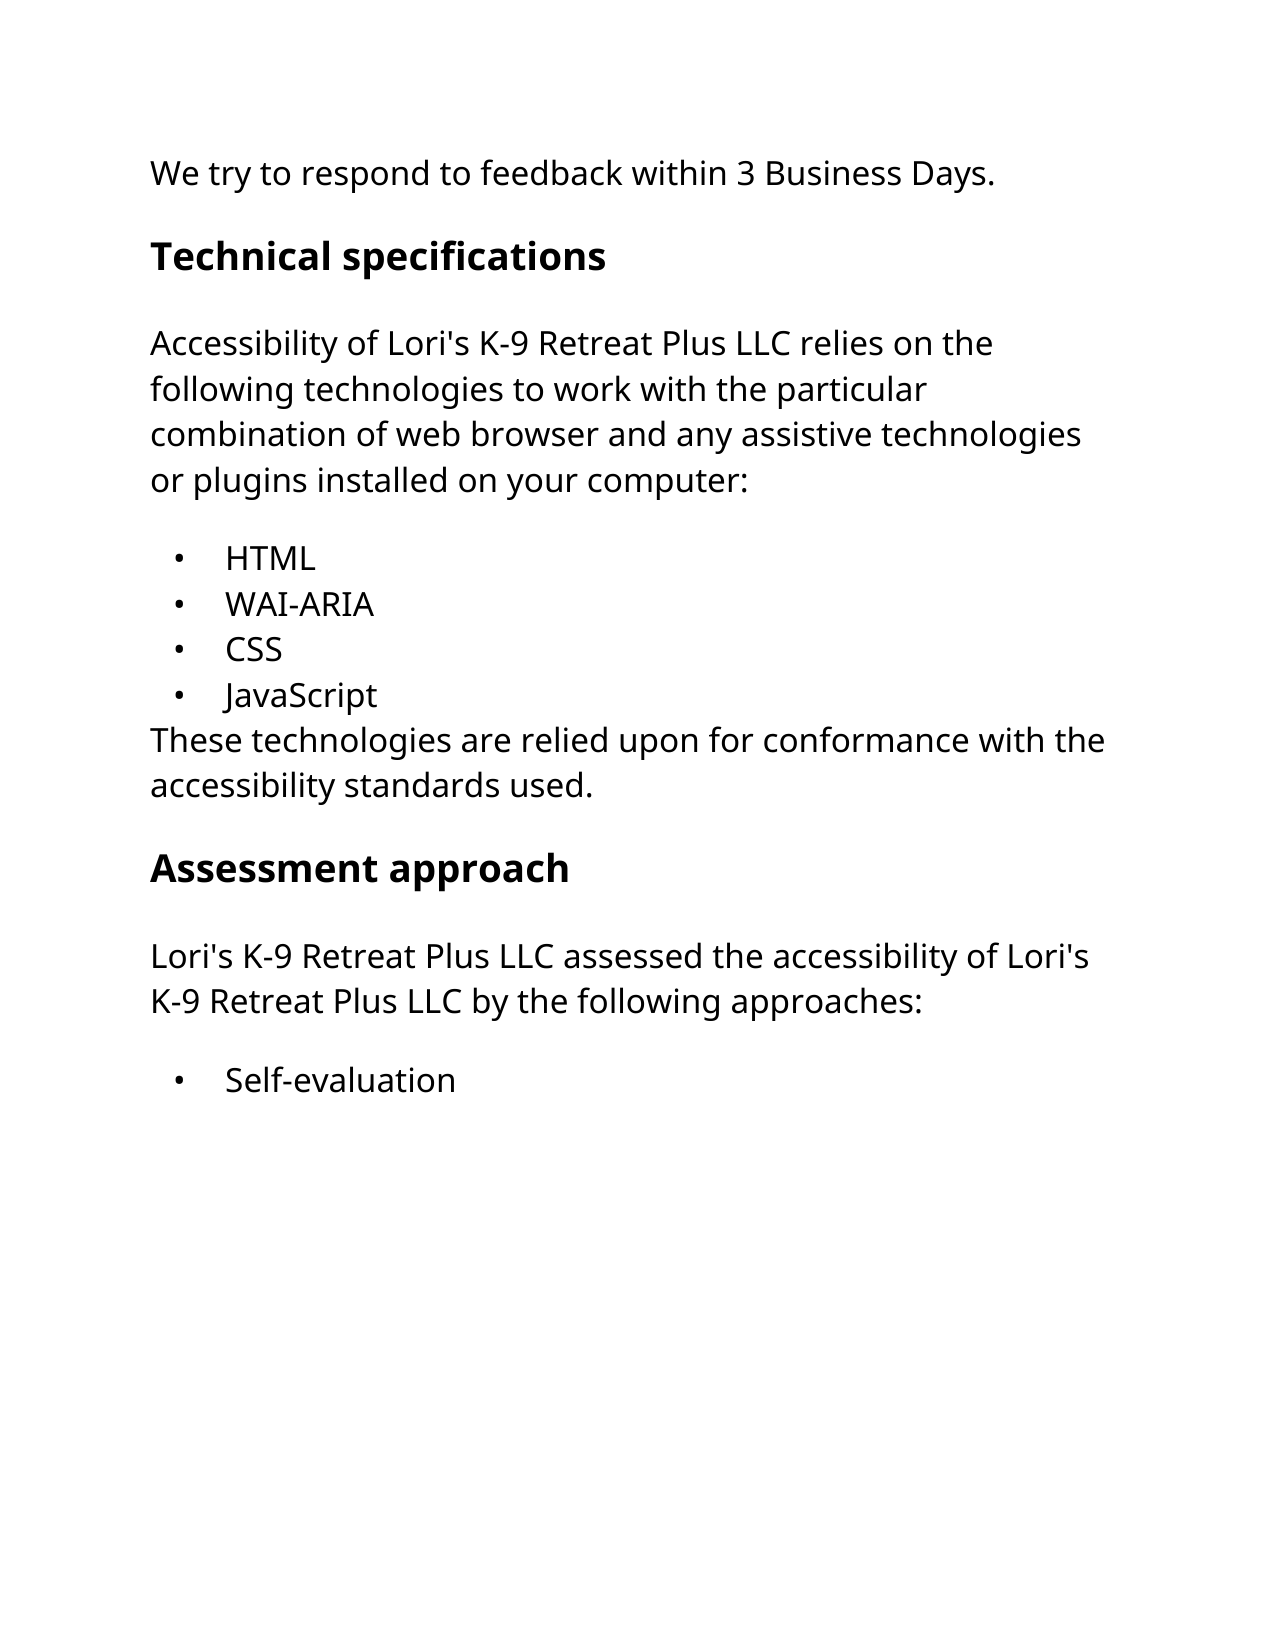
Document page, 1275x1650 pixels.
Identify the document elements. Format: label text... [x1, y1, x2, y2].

list JavaScript [173, 671, 1125, 717]
list Self-evaluation [173, 1057, 1125, 1102]
list CSS [173, 626, 1125, 671]
text Assessment approach [150, 841, 1125, 893]
list WAI-ARIA [173, 581, 1125, 626]
text Accessibility of Lori's K-9 Retreat Plus LLC relies on the following technologies to work with the particular combination of web browser and any assistive technologies or plugins installed on your computer: [150, 320, 1125, 502]
text Technical specifications [150, 229, 1125, 281]
text We try to respond to feedback within 3 Business Days. [150, 150, 1125, 195]
text These technologies are relied upon for conformance with the accessibility standards used. [150, 717, 1125, 808]
text Lori's K-9 Retreat Plus LLC assessed the accessibility of Lori's K-9 Retreat Plus LLC by the following approaches: [150, 932, 1125, 1023]
list HTML [173, 535, 1125, 581]
